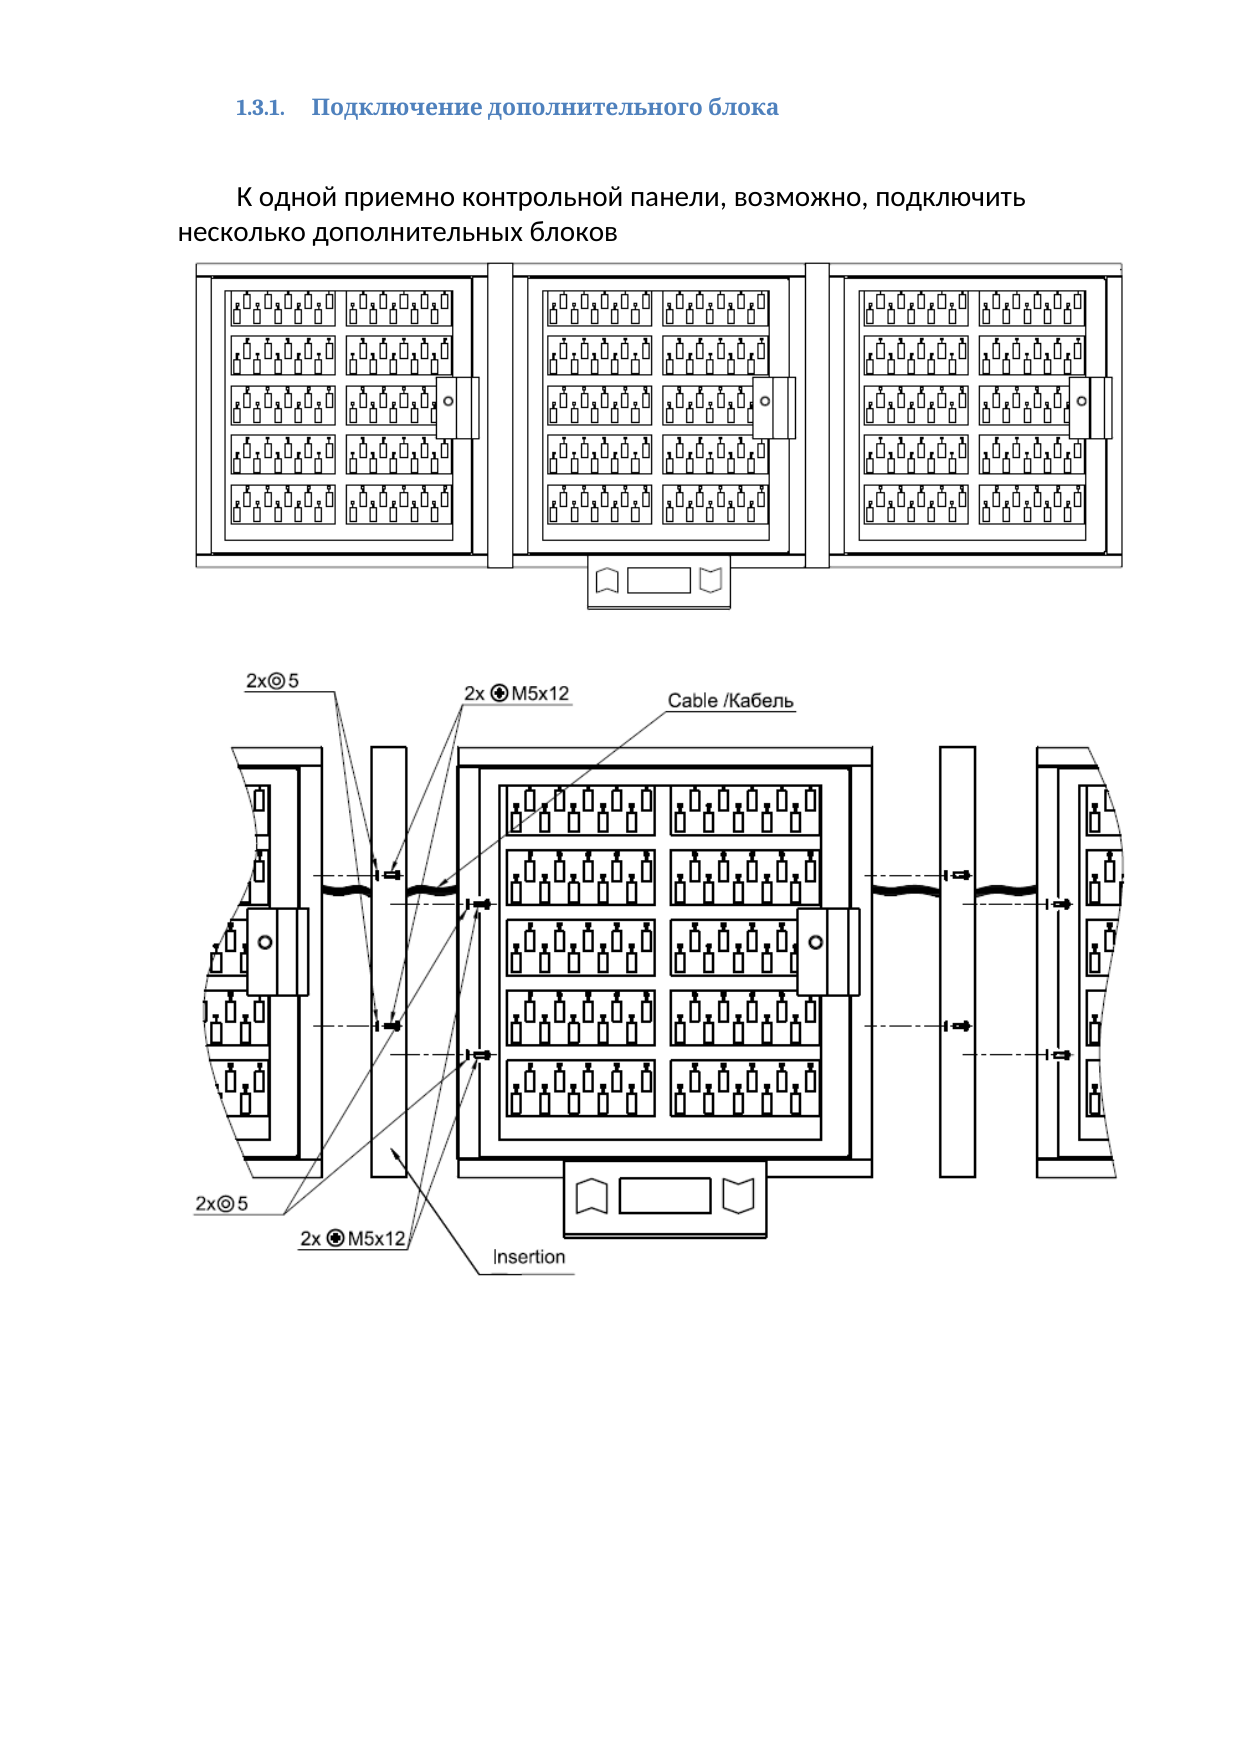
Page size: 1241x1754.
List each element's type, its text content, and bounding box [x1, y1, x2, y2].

text К одной приемно контрольной панели, возможно, подключить несколько дополнительных блоков [177, 178, 1152, 249]
picture [173, 654, 1149, 1289]
subtitle Подключение дополнительного блока [236, 95, 1152, 121]
picture [177, 249, 1149, 620]
